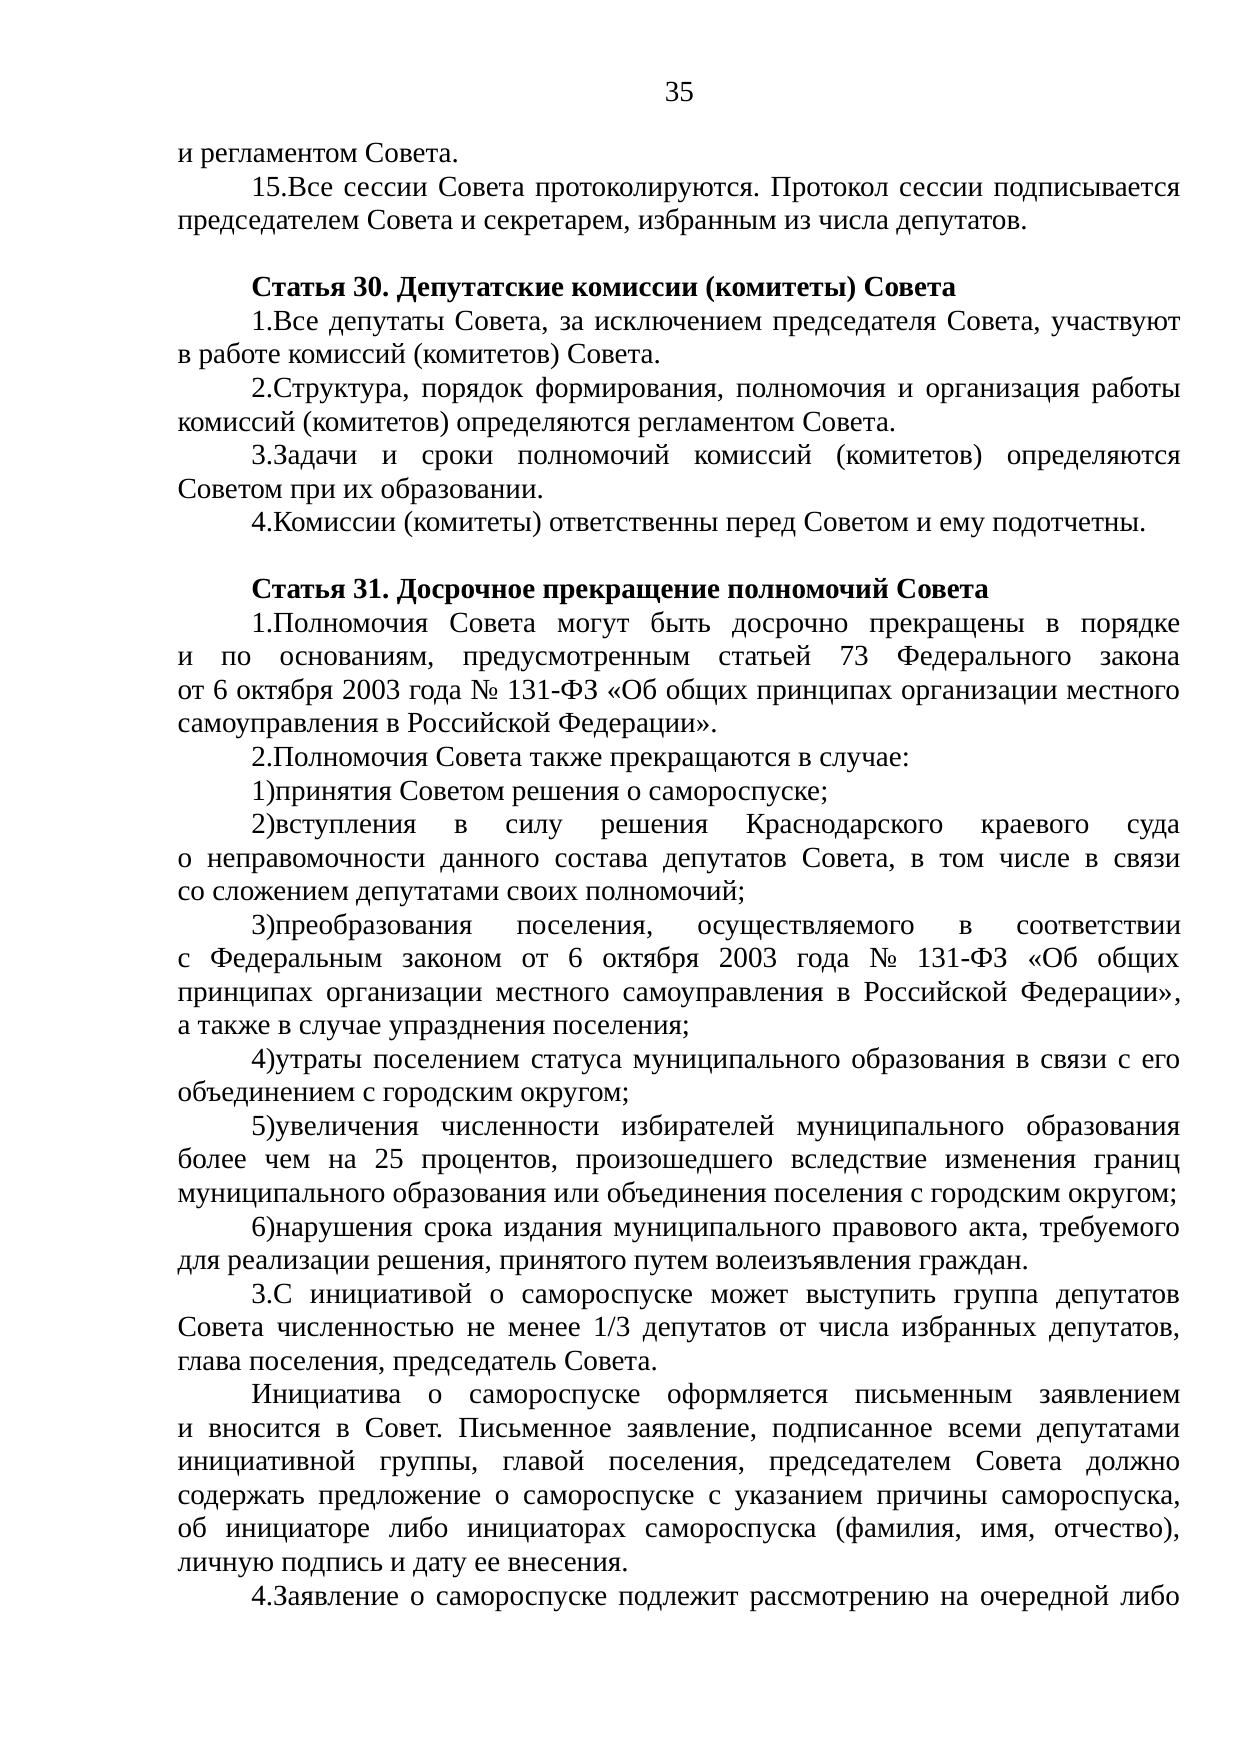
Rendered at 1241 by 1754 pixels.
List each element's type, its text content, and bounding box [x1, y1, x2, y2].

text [177, 1578, 1181, 1611]
text 3.С инициативой о самороспуске может выступить группа депутатов Совета численностью не менее 1/3 депутатов от числа избранных депутатов, глава поселения, председатель Совета. [177, 1276, 1181, 1376]
text 4)утраты поселением статуса муниципального образования в связи с его объединением с городским округом; [177, 1041, 1181, 1108]
text 1)принятия Советом решения о самороспуске; [177, 773, 1181, 806]
text Статья 31. Досрочное прекращение полномочий Совета [177, 571, 1181, 605]
text Инициатива о самороспуске оформляется письменным заявлением и вносится в Совет. Письменное заявление, подписанное всеми депутатами инициативной группы, главой поселения, председателем Совета должно содержать предложение о самороспуске с указанием причины самороспуска, об инициаторе либо инициаторах самороспуска (фамилия, имя, отчество), личную подпись и дату ее внесения. [177, 1376, 1181, 1578]
text Статья 30. Депутатские комиссии (комитеты) Совета [177, 269, 1181, 303]
text 15.Все сессии Совета протоколируются. Протокол сессии подписывается председателем Совета и секретарем, избранным из числа депутатов. [177, 169, 1181, 236]
text 2.Структура, порядок формирования, полномочия и организация работы комиссий (комитетов) определяются регламентом Совета. [177, 370, 1181, 437]
text 5)увеличения численности избирателей муниципального образования более чем на 25 процентов, произошедшего вследствие изменения границ муниципального образования или объединения поселения с городским округом; [177, 1108, 1181, 1209]
text 2)вступления в силу решения Краснодарского краевого суда о неправомочности данного состава депутатов Совета, в том числе в связи со сложением депутатами своих полномочий; [177, 806, 1181, 907]
text 6)нарушения срока издания муниципального правового акта, требуемого для реализации решения, принятого путем волеизъявления граждан. [177, 1209, 1181, 1276]
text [177, 135, 1181, 169]
text 1.Полномочия Совета могут быть досрочно прекращены в порядке и по основаниям, предусмотренным статьей 73 Федерального закона от 6 октября 2003 года № 131-ФЗ «Об общих принципах организации местного самоуправления в Российской Федерации». [177, 605, 1181, 739]
text 4.Комиссии (комитеты) ответственны перед Советом и ему подотчетны. [177, 504, 1181, 538]
text 3.Задачи и сроки полномочий комиссий (комитетов) определяются Советом при их образовании. [177, 437, 1181, 504]
text 1.Все депутаты Совета, за исключением председателя Совета, участвуют в работе комиссий (комитетов) Совета. [177, 303, 1181, 370]
text 2.Полномочия Совета также прекращаются в случае: [177, 739, 1181, 773]
text 3)преобразования поселения, осуществляемого в соответствии с Федеральным законом от 6 октября 2003 года № 131-ФЗ «Об общих принципах организации местного самоуправления в Российской Федерации», а также в случае упразднения поселения; [177, 907, 1181, 1041]
